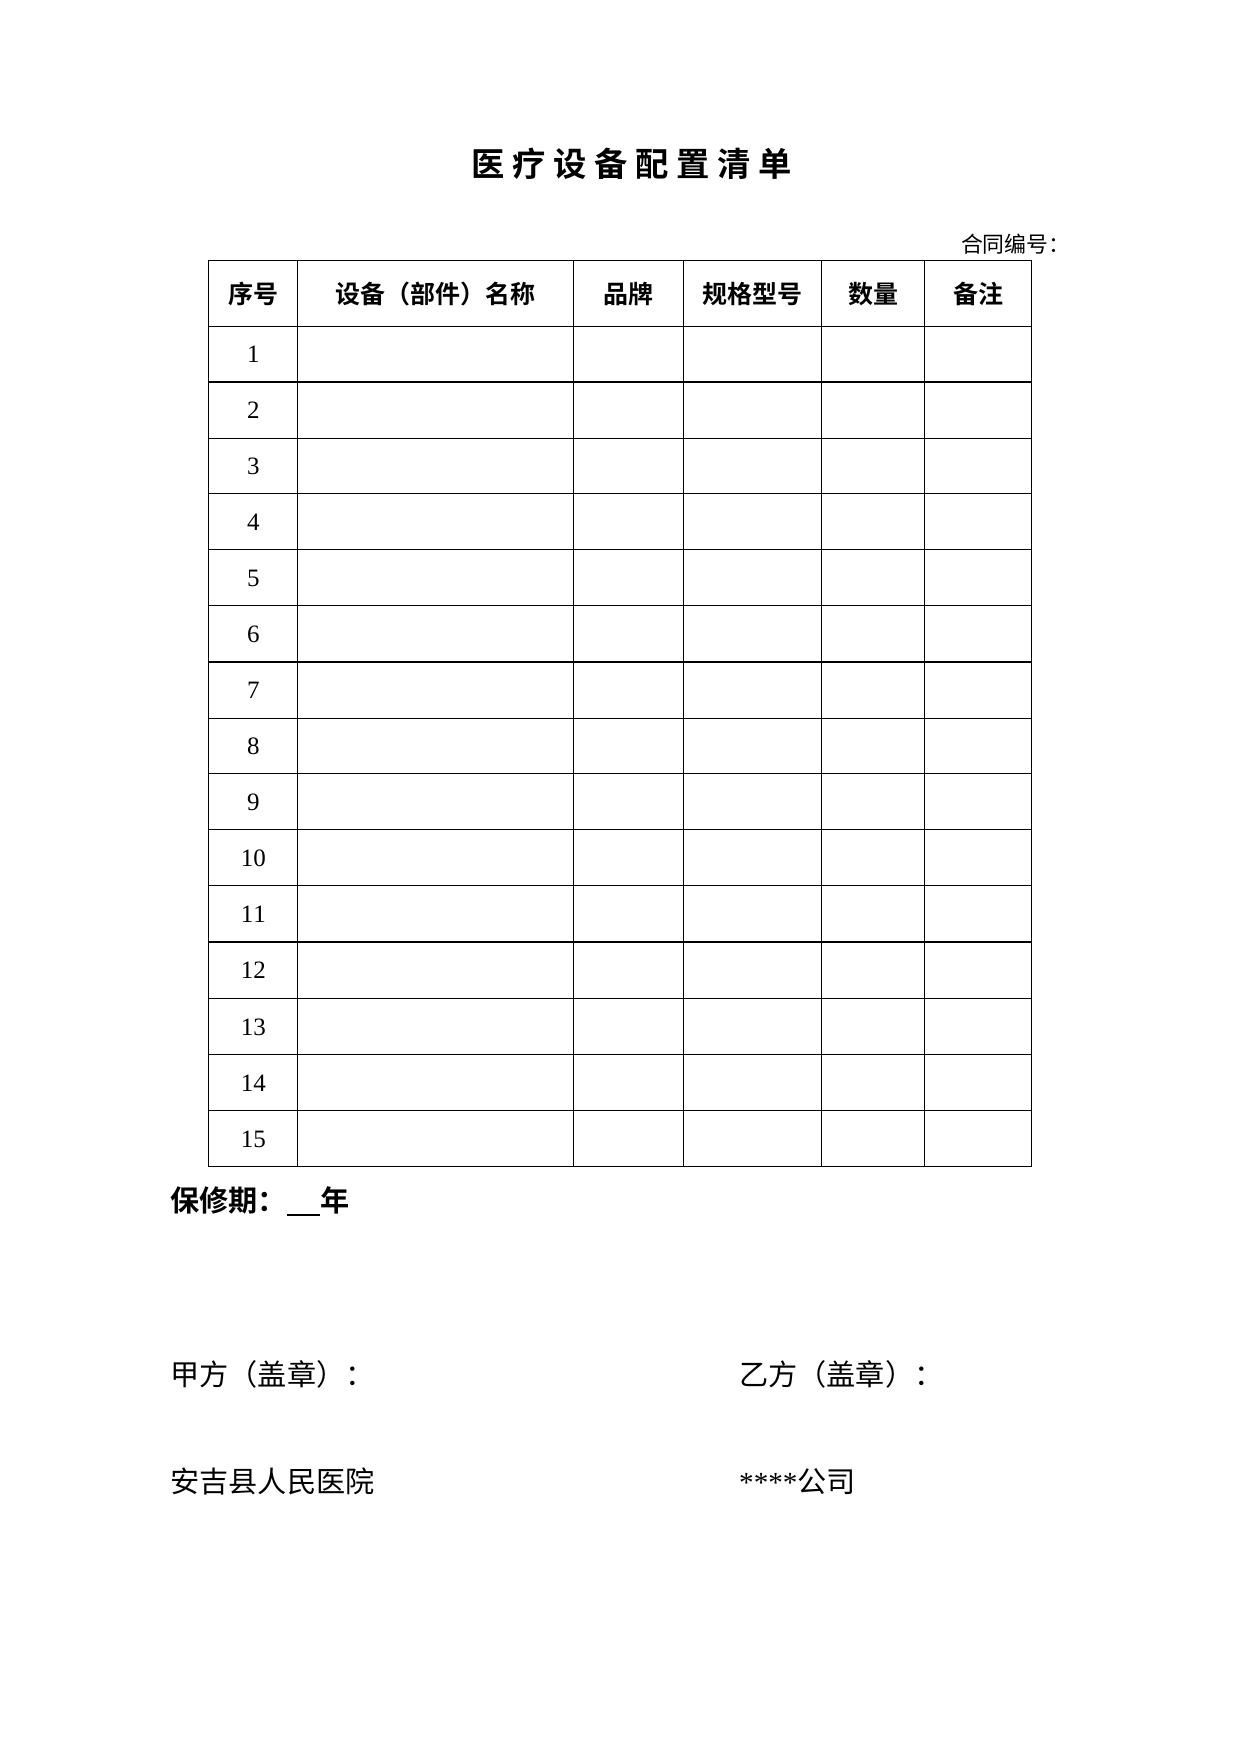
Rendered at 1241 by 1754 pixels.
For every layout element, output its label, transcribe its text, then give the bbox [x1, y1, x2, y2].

table_cell [822, 327, 924, 381]
table_cell [925, 439, 1031, 493]
table_cell [822, 494, 924, 549]
table_cell [298, 606, 573, 661]
table_cell [684, 774, 821, 829]
table_cell [574, 439, 683, 493]
table_cell [925, 943, 1031, 997]
table_cell [574, 663, 683, 717]
table_cell [822, 886, 924, 941]
table_cell 7 [209, 663, 297, 717]
table_cell [822, 383, 924, 437]
table_cell [822, 830, 924, 885]
table_cell [822, 774, 924, 829]
table_cell 1 [209, 327, 297, 381]
table_cell [298, 550, 573, 605]
table_cell [684, 494, 821, 549]
table_cell 4 [209, 494, 297, 549]
table_cell 6 [209, 606, 297, 661]
text 安吉县人民医院 ****公司 [170, 1447, 1070, 1512]
table_cell [925, 663, 1031, 717]
table_cell [684, 383, 821, 437]
table_cell [925, 606, 1031, 661]
table_cell 15 [209, 1111, 297, 1166]
table_cell 2 [209, 383, 297, 437]
table_cell [684, 606, 821, 661]
table_header 规格型号 [684, 261, 821, 326]
table_cell [574, 550, 683, 605]
table_cell [925, 327, 1031, 381]
table_cell [684, 999, 821, 1053]
table_cell [298, 494, 573, 549]
table_cell [684, 886, 821, 941]
table_cell [822, 606, 924, 661]
table_cell [298, 1055, 573, 1109]
table_cell [684, 830, 821, 885]
table_cell [925, 494, 1031, 549]
text 医 疗 设 备 配 置 清 单 [93, 129, 1070, 194]
table_cell [298, 327, 573, 381]
table_cell [298, 774, 573, 829]
table_cell [822, 943, 924, 997]
table_cell [574, 999, 683, 1053]
table_header 备注 [925, 261, 1031, 326]
table_cell [574, 830, 683, 885]
table_cell [925, 886, 1031, 941]
table_cell [298, 1111, 573, 1166]
table_cell [684, 439, 821, 493]
table_cell [684, 550, 821, 605]
table_cell [822, 550, 924, 605]
table_cell [684, 1055, 821, 1109]
table_cell [925, 774, 1031, 829]
table_cell [574, 606, 683, 661]
table_cell [925, 1055, 1031, 1109]
text 甲方（盖章）： 乙方（盖章）： [170, 1340, 1070, 1405]
table_cell 13 [209, 999, 297, 1053]
table_cell 5 [209, 550, 297, 605]
table_cell 11 [209, 886, 297, 941]
table_cell [925, 999, 1031, 1053]
table_header 序号 [209, 261, 297, 326]
table_cell [684, 663, 821, 717]
table_cell [574, 494, 683, 549]
table_cell 14 [209, 1055, 297, 1109]
table_cell [574, 774, 683, 829]
table_header 设备（部件）名称 [298, 261, 573, 326]
table_cell [298, 383, 573, 437]
table_cell [822, 663, 924, 717]
table_cell [574, 1111, 683, 1166]
table_cell 9 [209, 774, 297, 829]
table_cell [298, 439, 573, 493]
text 保修期： 年 [170, 1167, 1070, 1232]
table_cell [822, 719, 924, 773]
table_cell [574, 943, 683, 997]
table_cell [925, 550, 1031, 605]
table_cell 3 [209, 439, 297, 493]
table_cell [684, 943, 821, 997]
table_cell [822, 1055, 924, 1109]
table_cell [298, 999, 573, 1053]
table_cell [298, 830, 573, 885]
table_cell [684, 327, 821, 381]
table_cell [298, 886, 573, 941]
table_cell 10 [209, 830, 297, 885]
table_cell [822, 1111, 924, 1166]
table_cell [574, 1055, 683, 1109]
text 合同编号： [170, 227, 1070, 259]
table_cell [298, 943, 573, 997]
table_cell [574, 886, 683, 941]
table_cell [822, 439, 924, 493]
table_cell [925, 830, 1031, 885]
table_cell [822, 999, 924, 1053]
table_cell [574, 327, 683, 381]
table_cell [925, 383, 1031, 437]
table_cell [298, 663, 573, 717]
table_cell [298, 719, 573, 773]
table_cell [684, 719, 821, 773]
table_cell [925, 1111, 1031, 1166]
table_cell [574, 383, 683, 437]
table_cell 12 [209, 943, 297, 997]
table_cell 8 [209, 719, 297, 773]
table_cell [574, 719, 683, 773]
table_header 品牌 [574, 261, 683, 326]
table_header 数量 [822, 261, 924, 326]
table_cell [925, 719, 1031, 773]
table_cell [684, 1111, 821, 1166]
